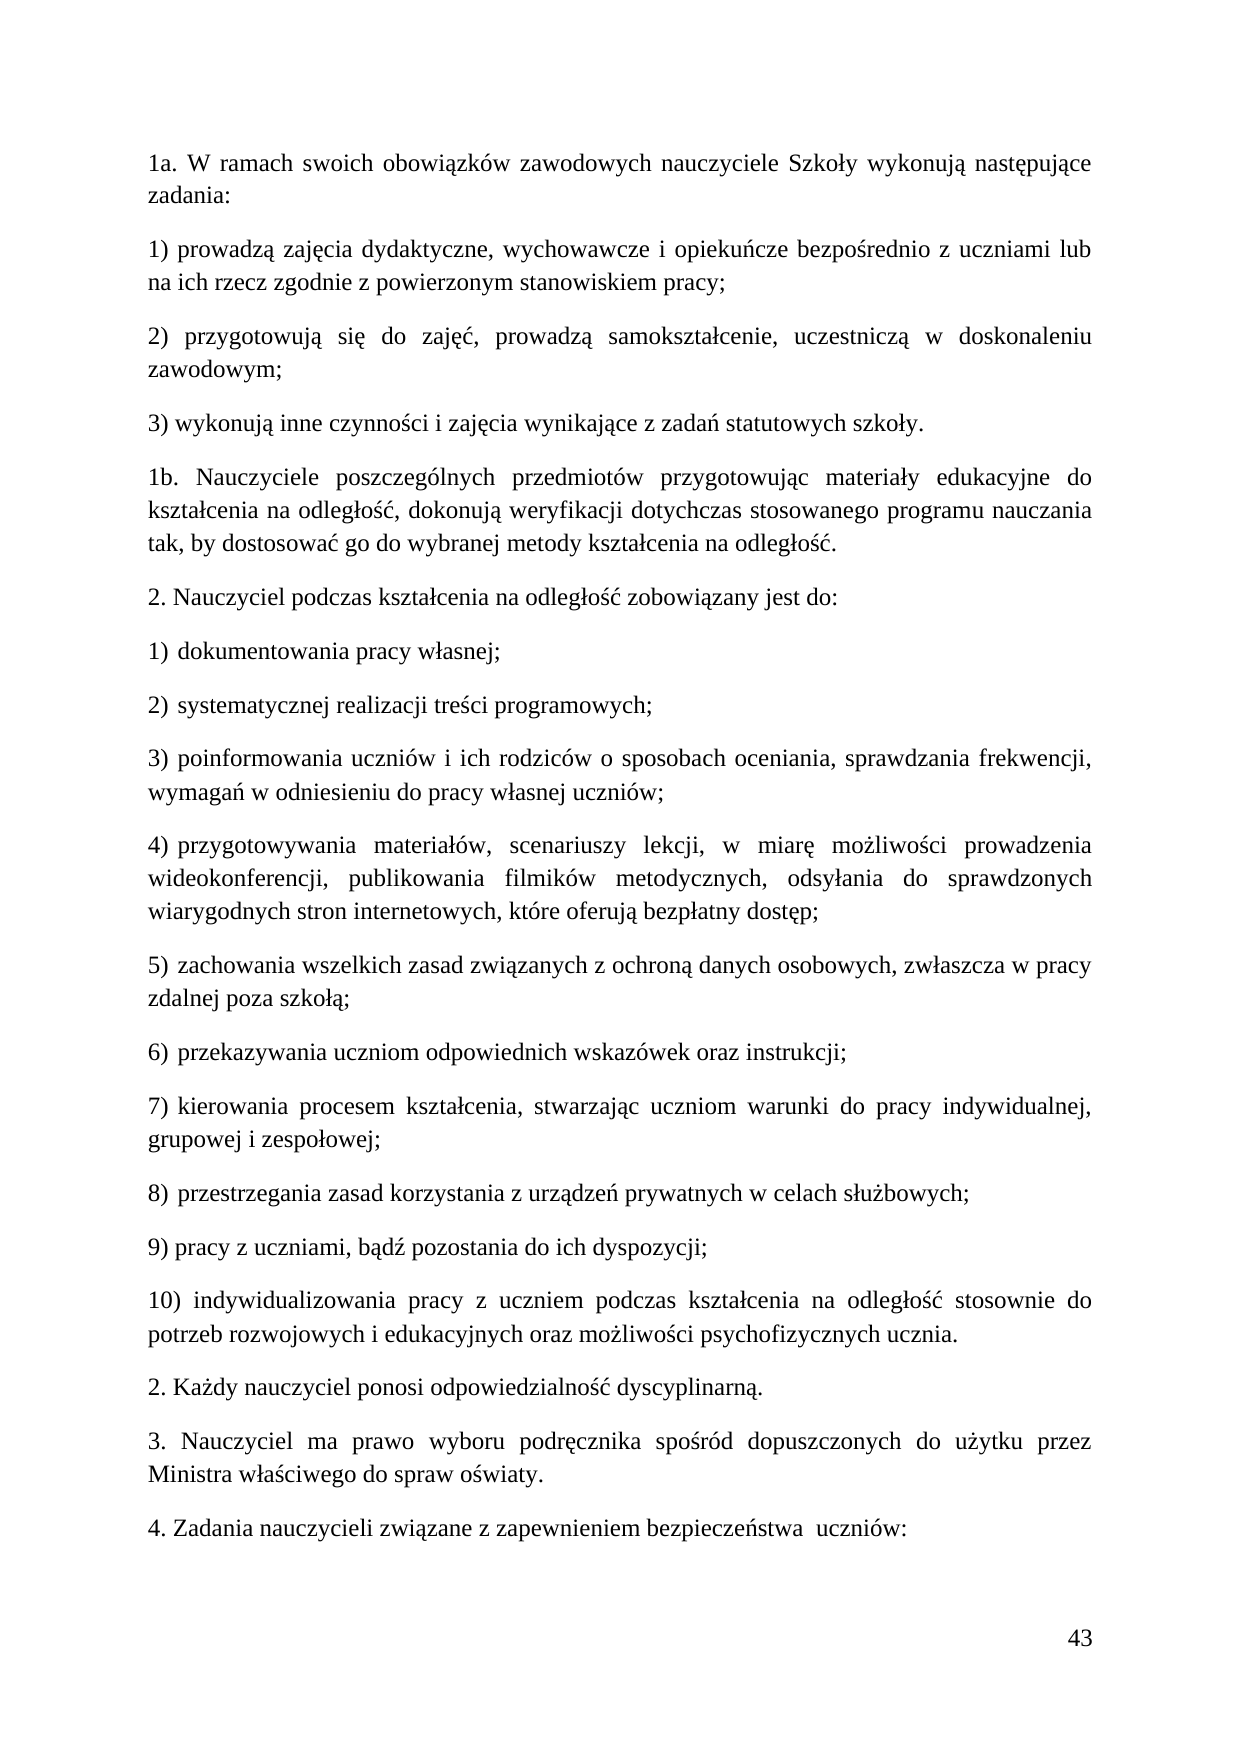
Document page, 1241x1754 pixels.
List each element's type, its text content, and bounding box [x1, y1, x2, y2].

text 6) przekazywania uczniom odpowiednich wskazówek oraz instrukcji; [148, 1037, 1093, 1066]
text 9) pracy z uczniami, bądź pozostania do ich dyspozycji; [148, 1232, 1093, 1261]
text 3. Nauczyciel ma prawo wyboru podręcznika spośród dopuszczonych do użytku przez Ministra właściwego do spraw oświaty. [148, 1426, 1093, 1488]
text 4. Zadania nauczycieli związane z zapewnieniem bezpieczeństwa uczniów: [148, 1513, 1093, 1542]
text 1b. Nauczyciele poszczególnych przedmiotów przygotowując materiały edukacyjne do kształcenia na odległość, dokonują weryfikacji dotychczas stosowanego programu nauczania tak, by dostosować go do wybranej metody kształcenia na odległość. [148, 462, 1093, 557]
text 2) systematycznej realizacji treści programowych; [148, 690, 1093, 718]
text 3) wykonują inne czynności i zajęcia wynikające z zadań statutowych szkoły. [148, 408, 1093, 437]
text 2. Nauczyciel podczas kształcenia na odległość zobowiązany jest do: [148, 582, 1093, 611]
text 1a. W ramach swoich obowiązków zawodowych nauczyciele Szkoły wykonują następujące zadania: [148, 148, 1093, 209]
text 1) prowadzą zajęcia dydaktyczne, wychowawcze i opiekuńcze bezpośrednio z uczniami lub na ich rzecz zgodnie z powierzonym stanowiskiem pracy; [148, 234, 1093, 296]
text 10) indywidualizowania pracy z uczniem podczas kształcenia na odległość stosownie do potrzeb rozwojowych i edukacyjnych oraz możliwości psychofizycznych ucznia. [148, 1286, 1093, 1347]
text 3) poinformowania uczniów i ich rodziców o sposobach oceniania, sprawdzania frekwencji, wymagań w odniesieniu do pracy własnej uczniów; [148, 743, 1093, 805]
text 1) dokumentowania pracy własnej; [148, 636, 1093, 664]
text 8) przestrzegania zasad korzystania z urządzeń prywatnych w celach służbowych; [148, 1178, 1093, 1207]
text 2. Każdy nauczyciel ponosi odpowiedzialność dyscyplinarną. [148, 1372, 1093, 1401]
text 4) przygotowywania materiałów, scenariuszy lekcji, w miarę możliwości prowadzenia wideokonferencji, publikowania filmików metodycznych, odsyłania do sprawdzonych wiarygodnych stron internetowych, które oferują bezpłatny dostęp; [148, 830, 1093, 925]
text 7) kierowania procesem kształcenia, stwarzając uczniom warunki do pracy indywidualnej, grupowej i zespołowej; [148, 1091, 1093, 1153]
text 2) przygotowują się do zajęć, prowadzą samokształcenie, uczestniczą w doskonaleniu zawodowym; [148, 321, 1093, 383]
text 5) zachowania wszelkich zasad związanych z ochroną danych osobowych, zwłaszcza w pracy zdalnej poza szkołą; [148, 950, 1093, 1012]
